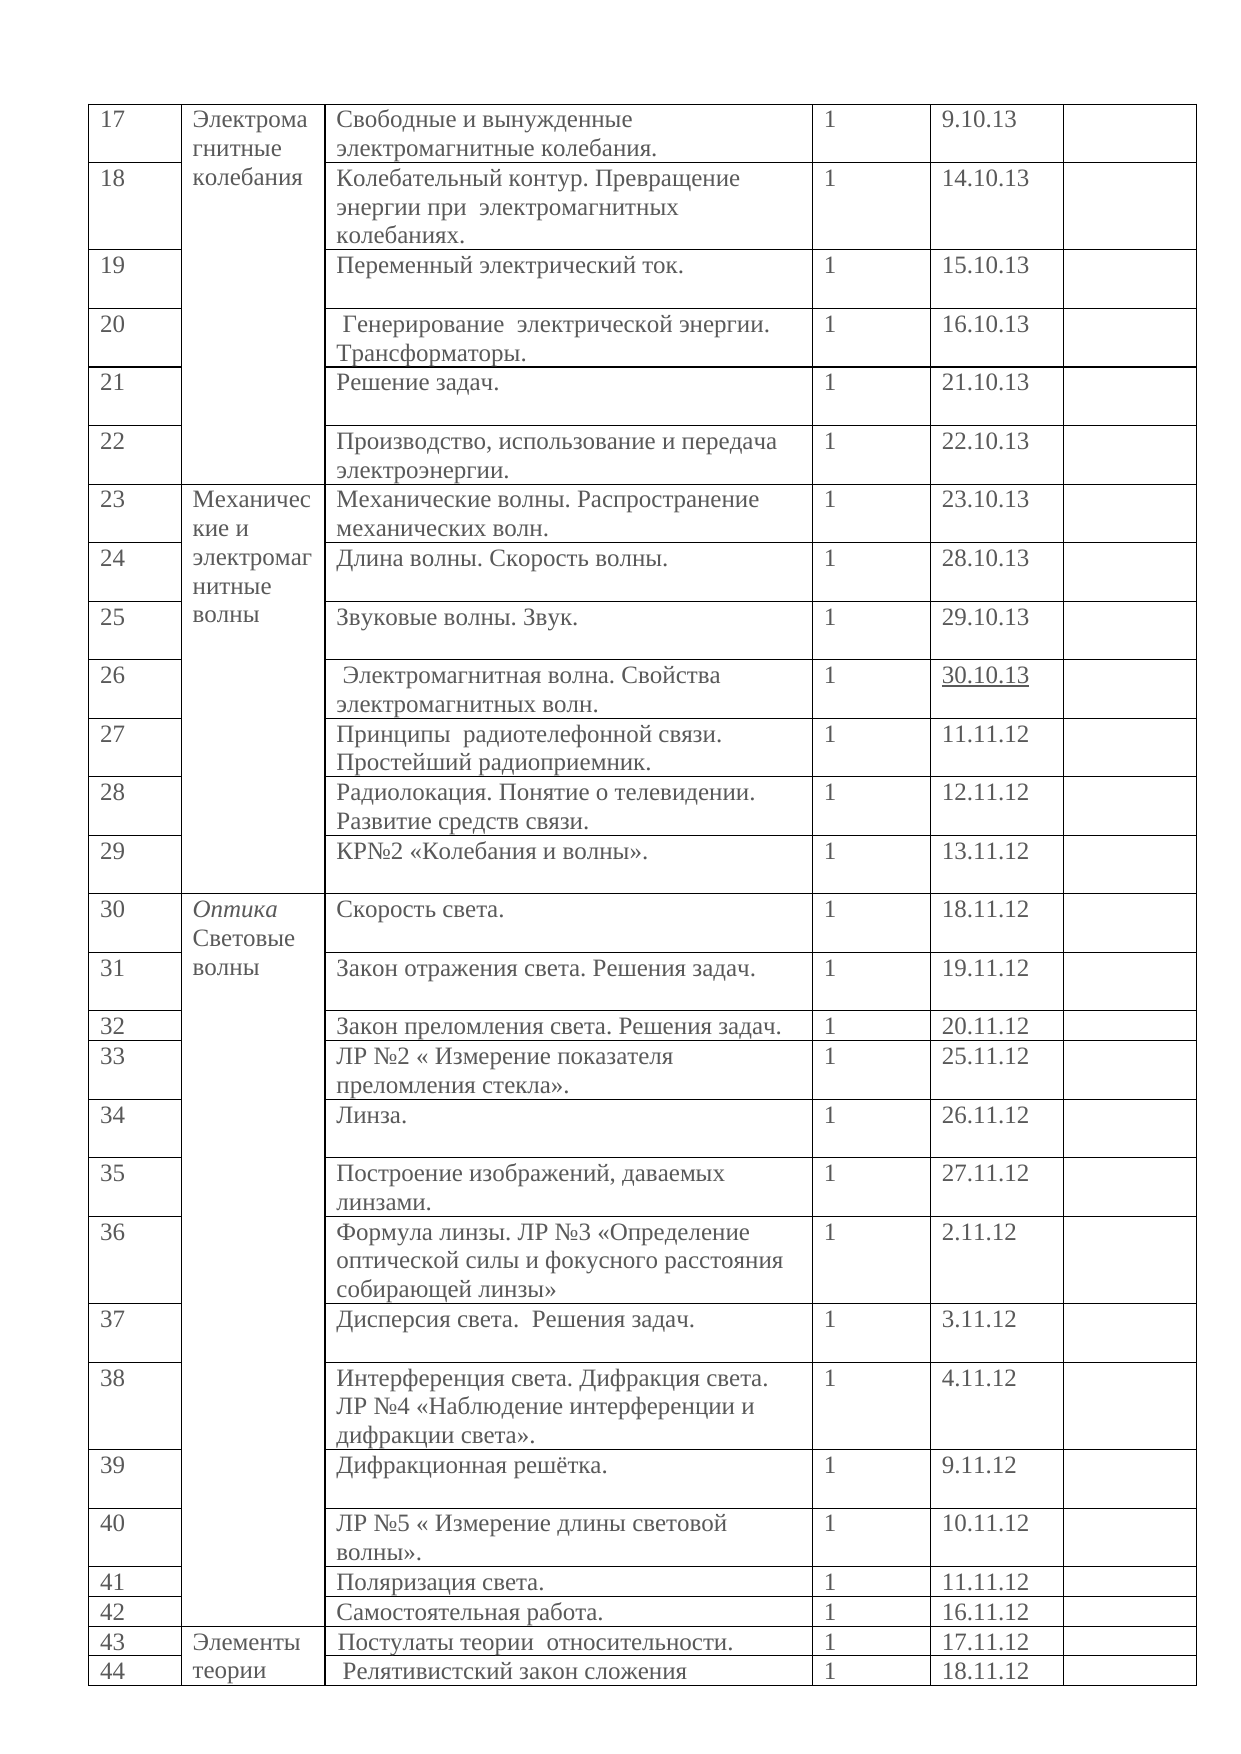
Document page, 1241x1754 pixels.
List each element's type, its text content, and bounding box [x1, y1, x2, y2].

table_cell Интерференция света. Дифракция света. ЛР №4 «Наблюдение интерференции и дифракции света». [326, 1363, 812, 1449]
table_cell 25.11.12 [931, 1041, 1063, 1099]
table_cell 26.11.12 [931, 1100, 1063, 1157]
table_cell 26 [89, 660, 181, 718]
table_cell [1064, 426, 1196, 483]
table_cell 25 [89, 602, 181, 659]
table_cell [1064, 250, 1196, 308]
table_cell 4.11.12 [931, 1363, 1063, 1449]
table_cell 31 [89, 953, 181, 1010]
table_cell 1 [813, 836, 930, 893]
table_cell ЛР №5 « Измерение длины световой волны». [326, 1509, 812, 1566]
table_cell 36 [89, 1217, 181, 1303]
table_cell 1 [813, 1100, 930, 1157]
table_cell 35 [89, 1158, 181, 1216]
table_cell Формула линзы. ЛР №3 «Определение оптической силы и фокусного расстояния собирающей линзы» [326, 1217, 812, 1303]
table_cell Закон отражения света. Решения задач. [326, 953, 812, 1010]
table_cell Дифракционная решётка. [326, 1450, 812, 1507]
table_cell Электромагнитные колебания [182, 105, 324, 483]
table_cell 1 [813, 250, 930, 308]
table_cell 28.10.13 [931, 543, 1063, 601]
table_cell 22.10.13 [931, 426, 1063, 483]
table_cell 22 [89, 426, 181, 483]
table_cell Переменный электрический ток. [326, 250, 812, 308]
table_cell 1 [813, 426, 930, 483]
table_cell Самостоятельная работа. [326, 1597, 812, 1626]
table_cell [1064, 1304, 1196, 1362]
table_cell Построение изображений, даваемых линзами. [326, 1158, 812, 1216]
table_cell 1 [813, 1011, 930, 1040]
table_cell 12.11.12 [931, 777, 1063, 835]
table_cell [1064, 163, 1196, 249]
table_cell Оптика Световые волны [182, 894, 324, 1626]
table_cell 1 [813, 1158, 930, 1216]
table_cell 1 [813, 309, 930, 366]
table_cell 34 [89, 1100, 181, 1157]
table_cell 32 [89, 1011, 181, 1040]
table_cell 1 [813, 894, 930, 952]
table_cell 1 [813, 719, 930, 776]
table_cell Производство, использование и передача электроэнергии. [326, 426, 812, 483]
table_cell [1064, 1041, 1196, 1099]
table_cell 16.11.12 [931, 1597, 1063, 1626]
table_cell 1 [813, 1656, 930, 1685]
table_cell 1 [813, 1509, 930, 1566]
table_cell 10.11.12 [931, 1509, 1063, 1566]
table_cell 18 [89, 163, 181, 249]
table_cell Механические волны. Распространение механических волн. [326, 485, 812, 542]
table_cell 37 [89, 1304, 181, 1362]
table_cell Скорость света. [326, 894, 812, 952]
table_cell [1064, 1509, 1196, 1566]
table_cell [326, 1656, 812, 1685]
table_cell 1 [813, 1363, 930, 1449]
table_cell 40 [89, 1509, 181, 1566]
table_cell 39 [89, 1450, 181, 1507]
table_cell 24 [89, 543, 181, 601]
table_cell [1064, 1450, 1196, 1507]
table_cell 27 [89, 719, 181, 776]
table_cell [1064, 894, 1196, 952]
table_cell [1064, 105, 1196, 162]
table_cell [1064, 1217, 1196, 1303]
table_cell ЛР №2 « Измерение показателя преломления стекла». [326, 1041, 812, 1099]
table_cell [1064, 1597, 1196, 1626]
table_cell 9.10.13 [931, 105, 1063, 162]
table_cell 15.10.13 [931, 250, 1063, 308]
table_cell 1 [813, 602, 930, 659]
table_cell 17.11.12 [931, 1627, 1063, 1655]
table_cell 1 [813, 1450, 930, 1507]
table_cell 1 [813, 1627, 930, 1655]
table_cell Дисперсия света. Решения задач. [326, 1304, 812, 1362]
table_cell 9.11.12 [931, 1450, 1063, 1507]
table_cell [1064, 777, 1196, 835]
table_cell 11.11.12 [931, 1567, 1063, 1596]
table_cell Закон преломления света. Решения задач. [326, 1011, 812, 1040]
table_cell 1 [813, 1217, 930, 1303]
table_cell 41 [89, 1567, 181, 1596]
table_cell 19.11.12 [931, 953, 1063, 1010]
table_cell [1064, 602, 1196, 659]
table_cell 1 [813, 543, 930, 601]
table_cell 14.10.13 [931, 163, 1063, 249]
table_cell Радиолокация. Понятие о телевидении. Развитие средств связи. [326, 777, 812, 835]
table_cell 2.11.12 [931, 1217, 1063, 1303]
table_cell [1064, 1158, 1196, 1216]
table_cell Механические и электромагнитные волны [182, 485, 324, 893]
table_cell [1064, 309, 1196, 366]
table_cell 18.11.12 [931, 1656, 1063, 1685]
table_cell 20 [89, 309, 181, 366]
table_cell 23.10.13 [931, 485, 1063, 542]
table_cell [1064, 1363, 1196, 1449]
table_cell 1 [813, 368, 930, 425]
table_cell 18.11.12 [931, 894, 1063, 952]
table_cell 29.10.13 [931, 602, 1063, 659]
table_cell Генерирование электрической энергии. Трансформаторы. [326, 309, 812, 366]
table_cell 23 [89, 485, 181, 542]
table_cell Свободные и вынужденные электромагнитные колебания. [326, 105, 812, 162]
table_cell 44 [89, 1656, 181, 1685]
table_cell 1 [813, 105, 930, 162]
table_cell Длина волны. Скорость волны. [326, 543, 812, 601]
table_cell 30 [89, 894, 181, 952]
table_cell 28 [89, 777, 181, 835]
table_cell [1064, 368, 1196, 425]
table_cell 13.11.12 [931, 836, 1063, 893]
table_cell 27.11.12 [931, 1158, 1063, 1216]
table_cell [1064, 1011, 1196, 1040]
table_cell 21 [89, 368, 181, 425]
table_cell 1 [813, 1567, 930, 1596]
table_cell Элементы теории относительности [182, 1627, 324, 1685]
table_cell [1064, 485, 1196, 542]
table_cell Линза. [326, 1100, 812, 1157]
table_cell [1064, 1567, 1196, 1596]
table_cell 1 [813, 660, 930, 718]
table_cell 3.11.12 [931, 1304, 1063, 1362]
table_cell Колебательный контур. Превращение энергии при электромагнитных колебаниях. [326, 163, 812, 249]
table_cell 43 [89, 1627, 181, 1655]
table_cell 11.11.12 [931, 719, 1063, 776]
table_cell [1064, 1100, 1196, 1157]
table_cell [1064, 1627, 1196, 1655]
table_cell 1 [813, 163, 930, 249]
table_cell 19 [89, 250, 181, 308]
table_cell [1064, 660, 1196, 718]
table_cell 42 [89, 1597, 181, 1626]
table_cell [1064, 719, 1196, 776]
table_cell Поляризация света. [326, 1567, 812, 1596]
table_cell 1 [813, 1304, 930, 1362]
table_cell [1064, 1656, 1196, 1685]
table_cell [1064, 543, 1196, 601]
table_cell 1 [813, 953, 930, 1010]
table_cell КР№2 «Колебания и волны». [326, 836, 812, 893]
table_cell 29 [89, 836, 181, 893]
table_cell 1 [813, 777, 930, 835]
table_cell Постулаты теории относительности. [326, 1627, 812, 1655]
table_cell 16.10.13 [931, 309, 1063, 366]
table_cell 38 [89, 1363, 181, 1449]
table_cell Звуковые волны. Звук. [326, 602, 812, 659]
table_cell 20.11.12 [931, 1011, 1063, 1040]
table_cell Принципы радиотелефонной связи. Простейший радиоприемник. [326, 719, 812, 776]
table_cell 21.10.13 [931, 368, 1063, 425]
table_cell 1 [813, 1041, 930, 1099]
table_cell Электромагнитная волна. Свойства электромагнитных волн. [326, 660, 812, 718]
table_cell 17 [89, 105, 181, 162]
table_cell 1 [813, 485, 930, 542]
table_cell 1 [813, 1597, 930, 1626]
table_cell 33 [89, 1041, 181, 1099]
table_cell [1064, 836, 1196, 893]
table_cell Решение задач. [326, 368, 812, 425]
table_cell 30.10.13 [931, 660, 1063, 718]
table_cell [1064, 953, 1196, 1010]
